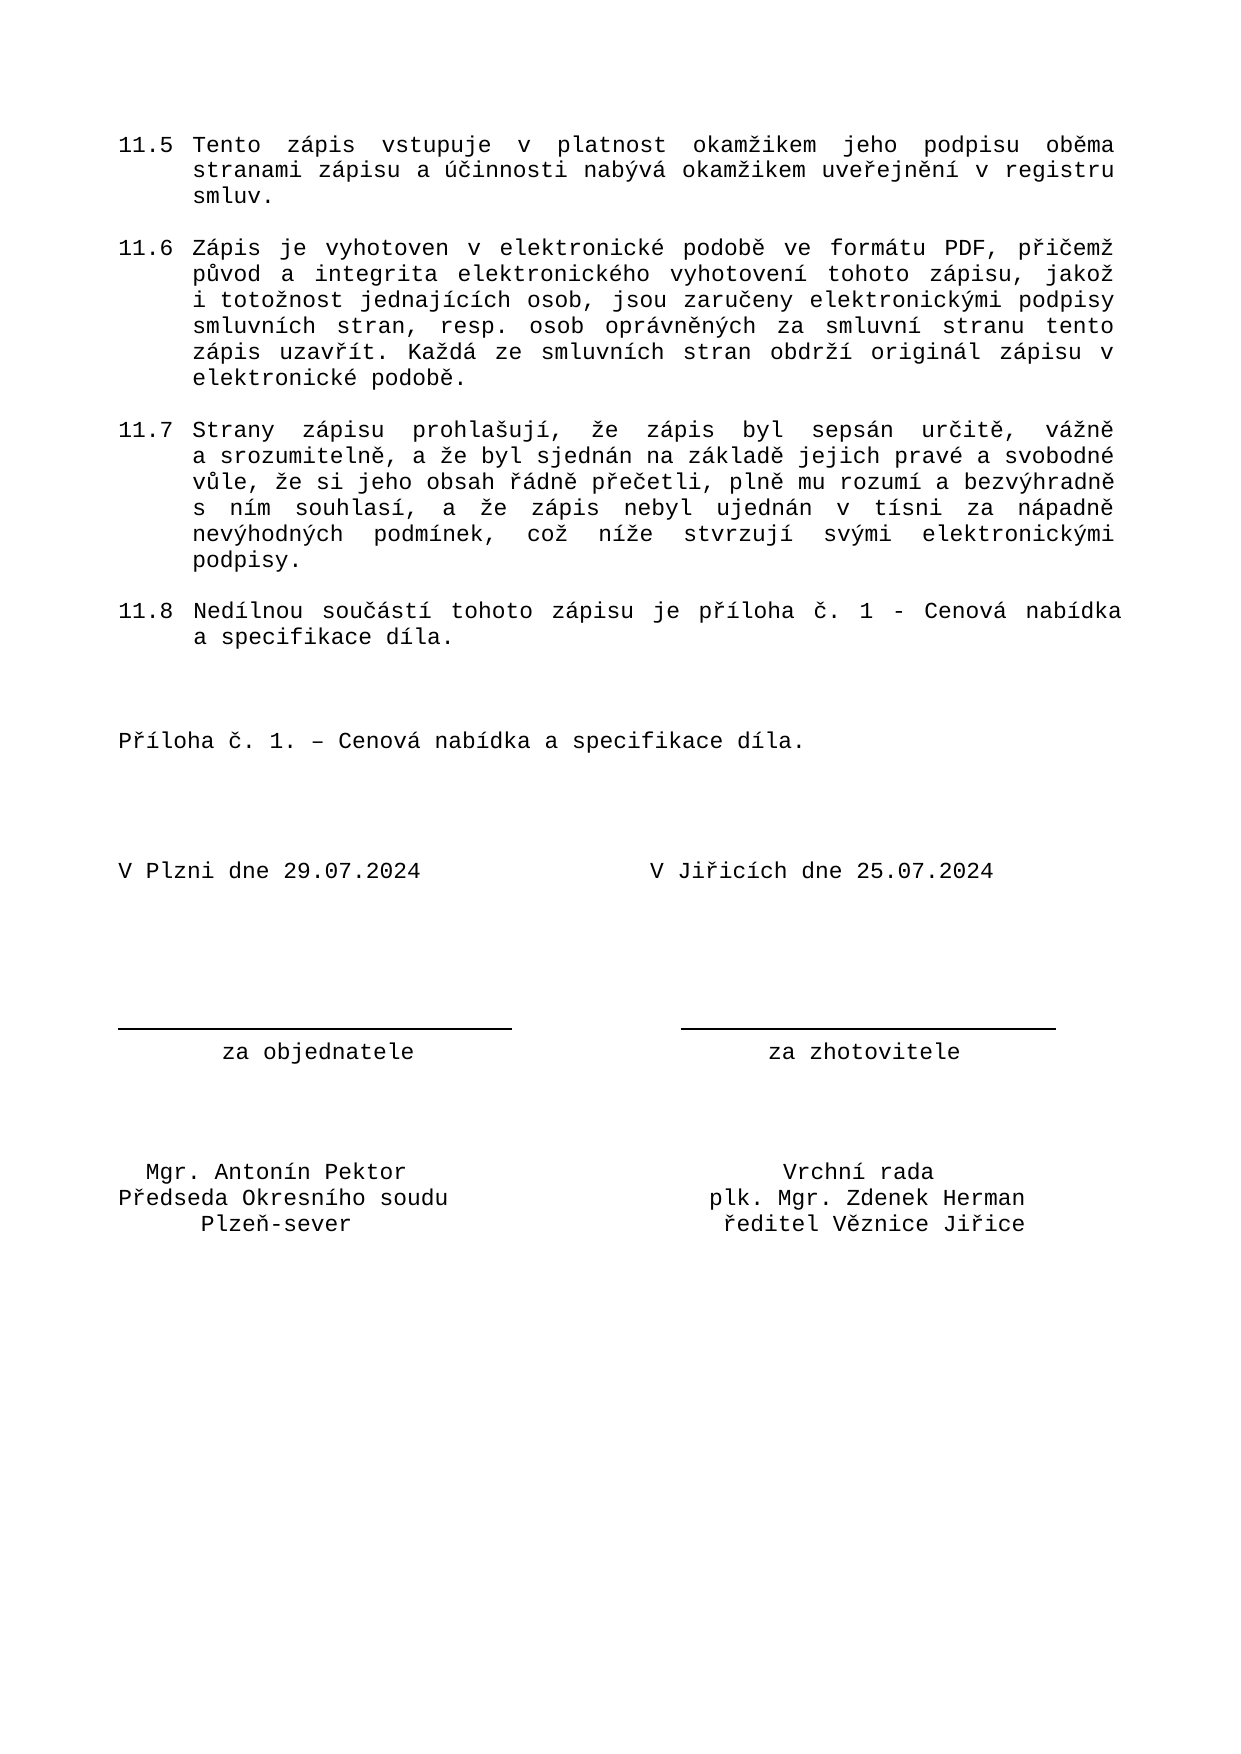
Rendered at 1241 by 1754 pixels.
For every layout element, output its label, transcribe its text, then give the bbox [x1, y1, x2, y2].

text Příloha č. 1. – Cenová nabídka a specifikace díla. [118, 729, 1122, 755]
text za objednatele za zhotovitele [118, 1041, 1122, 1067]
text V Plzni dne 29.07.2024 V Jiřicích dne 25.07.2024 [118, 859, 1122, 885]
text Předseda Okresního soudu plk. Mgr. Zdenek Herman [118, 1187, 1122, 1213]
list Strany zápisu prohlašují, že zápis byl sepsán určitě, vážně a srozumitelně, a že byl sjednán na základě jejich pravé a svobodné vůle, že si jeho obsah řádně přečetli, plně mu rozumí a bezvýhradně s ním souhlasí, a že zápis nebyl ujednán v tísni za nápadně nevýhodných podmínek, což níže stvrzují svými elektronickými podpisy. [118, 418, 1115, 574]
list Nedílnou součástí tohoto zápisu je příloha č. 1 - Cenová nabídka a specifikace díla. [118, 600, 1122, 652]
list Zápis je vyhotoven v elektronické podobě ve formátu PDF, přičemž původ a integrita elektronického vyhotovení tohoto zápisu, jakož i totožnost jednajících osob, jsou zaručeny elektronickými podpisy smluvních stran, resp. osob oprávněných za smluvní stranu tento zápis uzavřít. Každá ze smluvních stran obdrží originál zápisu v elektronické podobě. [118, 237, 1115, 392]
text Plzeň-sever ředitel Věznice Jiřice [118, 1213, 1122, 1238]
text Mgr. Antonín Pektor Vrchní rada [118, 1161, 1122, 1187]
list Tento zápis vstupuje v platnost okamžikem jeho podpisu oběma stranami zápisu a účinnosti nabývá okamžikem uveřejnění v registru smluv. [118, 133, 1115, 211]
